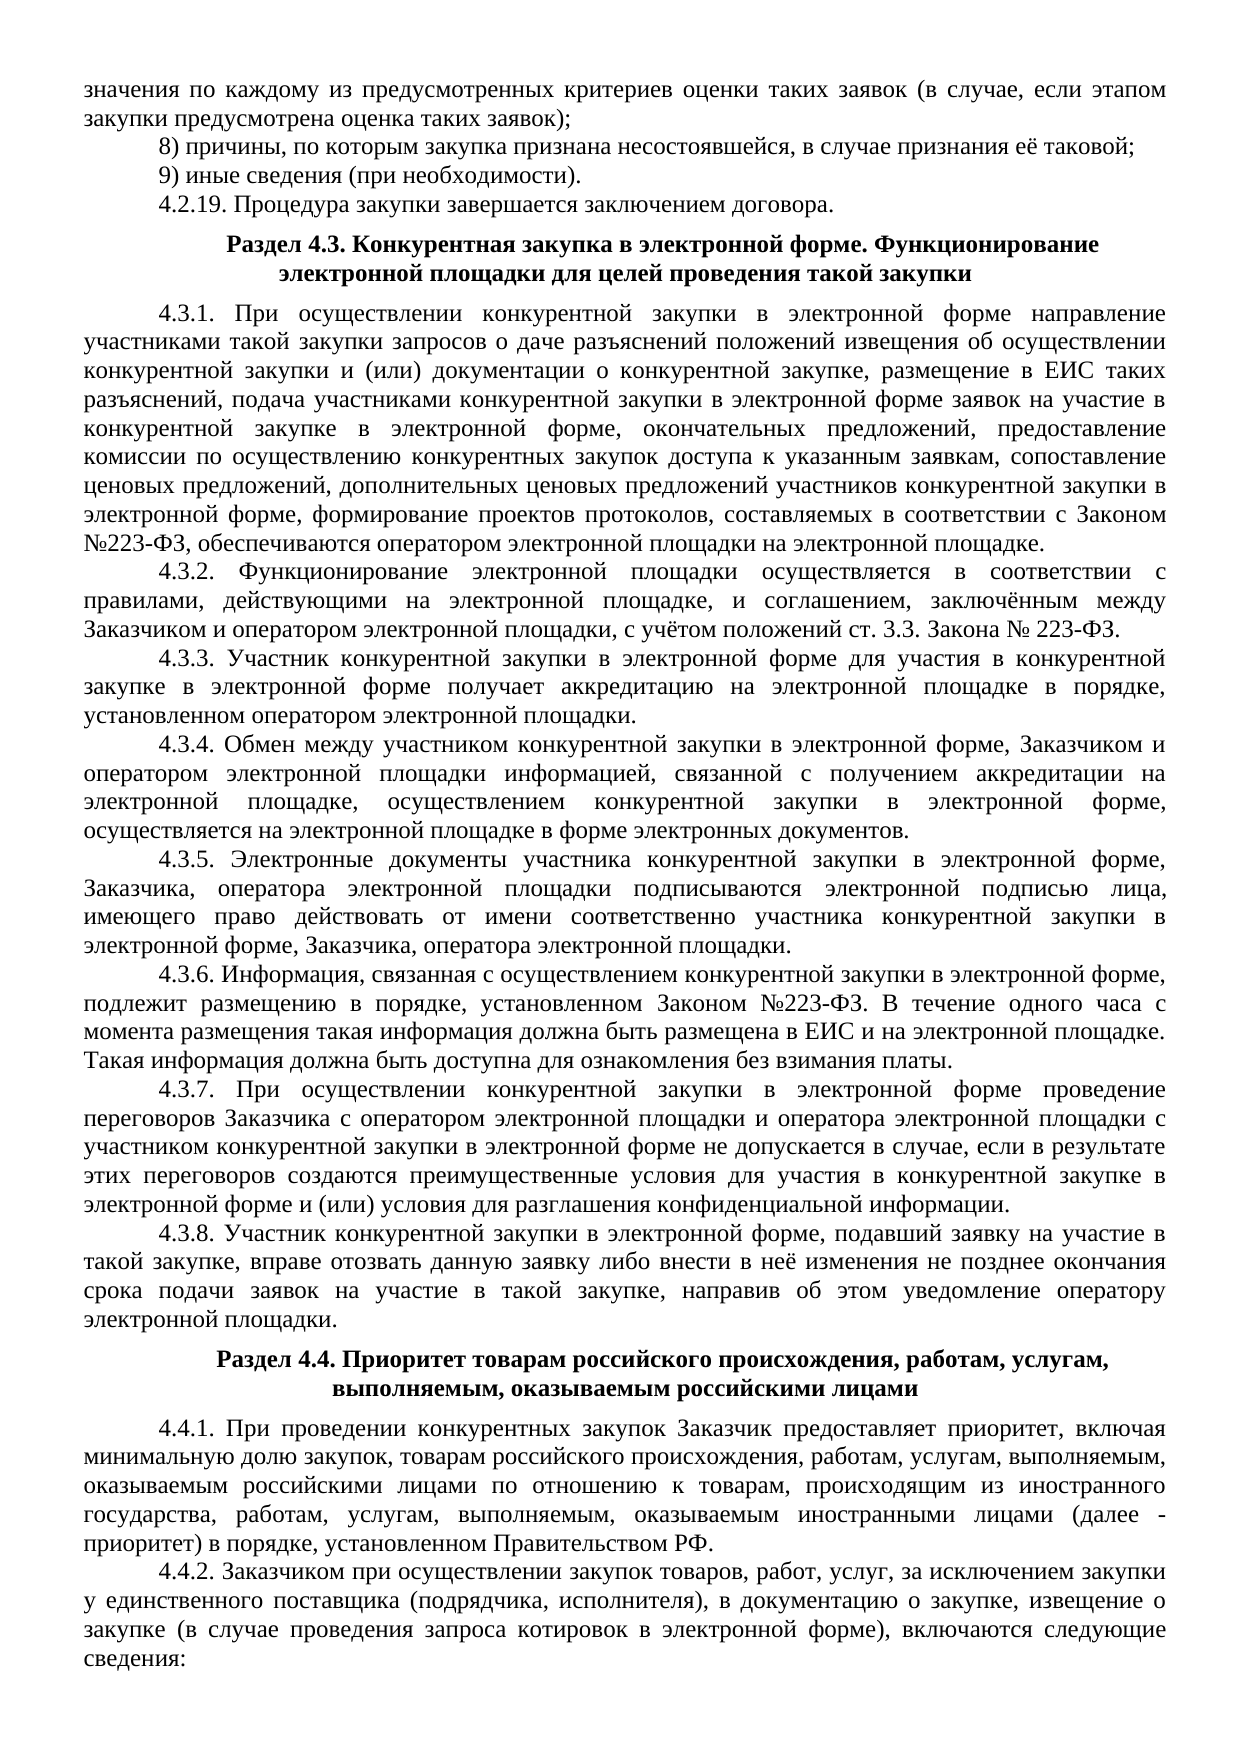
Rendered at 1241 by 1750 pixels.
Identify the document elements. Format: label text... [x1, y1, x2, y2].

text 9) иные сведения (при необходимости). [83, 160, 1167, 189]
text 8) причины, по которым закупка признана несостоявшейся, в случае признания её таковой; [83, 131, 1167, 160]
subtitle Раздел 4.4. Приоритет товарам российского происхождения, работам, услугам, выполняемым, оказываемым российскими лицами [83, 1344, 1167, 1401]
subtitle Раздел 4.3. Конкурентная закупка в электронной форме. Функционирование электронной площадки для целей проведения такой закупки [83, 229, 1167, 286]
text 4.2.19. Процедура закупки завершается заключением договора. [83, 189, 1167, 218]
text 4.3.8. Участник конкурентной закупки в электронной форме, подавший заявку на участие в такой закупке, вправе отозвать данную заявку либо внести в неё изменения не позднее окончания срока подачи заявок на участие в такой закупке, направив об этом уведомление оператору электронной площадки. [83, 1218, 1167, 1333]
text 4.3.7. При осуществлении конкурентной закупки в электронной форме проведение переговоров Заказчика с оператором электронной площадки и оператора электронной площадки с участником конкурентной закупки в электронной форме не допускается в случае, если в результате этих переговоров создаются преимущественные условия для участия в конкурентной закупке в электронной форме и (или) условия для разглашения конфиденциальной информации. [83, 1074, 1167, 1218]
text 4.3.3. Участник конкурентной закупки в электронной форме для участия в конкурентной закупке в электронной форме получает аккредитацию на электронной площадке в порядке, установленном оператором электронной площадки. [83, 643, 1167, 729]
text 4.3.4. Обмен между участником конкурентной закупки в электронной форме, Заказчиком и оператором электронной площадки информацией, связанной с получением аккредитации на электронной площадке, осуществлением конкурентной закупки в электронной форме, осуществляется на электронной площадке в форме электронных документов. [83, 729, 1167, 844]
text 4.4.2. Заказчиком при осуществлении закупок товаров, работ, услуг, за исключением закупки у единственного поставщика (подрядчика, исполнителя), в документацию о закупке, извещение о закупке (в случае проведения запроса котировок в электронной форме), включаются следующие сведения: [83, 1556, 1167, 1671]
text 4.3.6. Информация, связанная с осуществлением конкурентной закупки в электронной форме, подлежит размещению в порядке, установленном Законом №223-ФЗ. В течение одного часа с момента размещения такая информация должна быть размещена в ЕИС и на электронной площадке. Такая информация должна быть доступна для ознакомления без взимания платы. [83, 959, 1167, 1074]
text 4.3.5. Электронные документы участника конкурентной закупки в электронной форме, Заказчика, оператора электронной площадки подписываются электронной подписью лица, имеющего право действовать от имени соответственно участника конкурентной закупки в электронной форме, Заказчика, оператора электронной площадки. [83, 844, 1167, 959]
text 4.3.1. При осуществлении конкурентной закупки в электронной форме направление участниками такой закупки запросов о даче разъяснений положений извещения об осуществлении конкурентной закупки и (или) документации о конкурентной закупке, размещение в ЕИС таких разъяснений, подача участниками конкурентной закупки в электронной форме заявок на участие в конкурентной закупке в электронной форме, окончательных предложений, предоставление комиссии по осуществлению конкурентных закупок доступа к указанным заявкам, сопоставление ценовых предложений, дополнительных ценовых предложений участников конкурентной закупки в электронной форме, формирование проектов протоколов, составляемых в соответствии с Законом №223-ФЗ, обеспечиваются оператором электронной площадки на электронной площадке. [83, 298, 1167, 556]
text 4.3.2. Функционирование электронной площадки осуществляется в соответствии с правилами, действующими на электронной площадке, и соглашением, заключённым между Заказчиком и оператором электронной площадки, с учётом положений ст. 3.3. Закона № 223-ФЗ. [83, 556, 1167, 643]
text 4.4.1. При проведении конкурентных закупок Заказчик предоставляет приоритет, включая минимальную долю закупок, товарам российского происхождения, работам, услугам, выполняемым, оказываемым российскими лицами по отношению к товарам, происходящим из иностранного государства, работам, услугам, выполняемым, оказываемым иностранными лицами (далее - приоритет) в порядке, установленном Правительством РФ. [83, 1413, 1167, 1556]
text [83, 74, 1167, 131]
